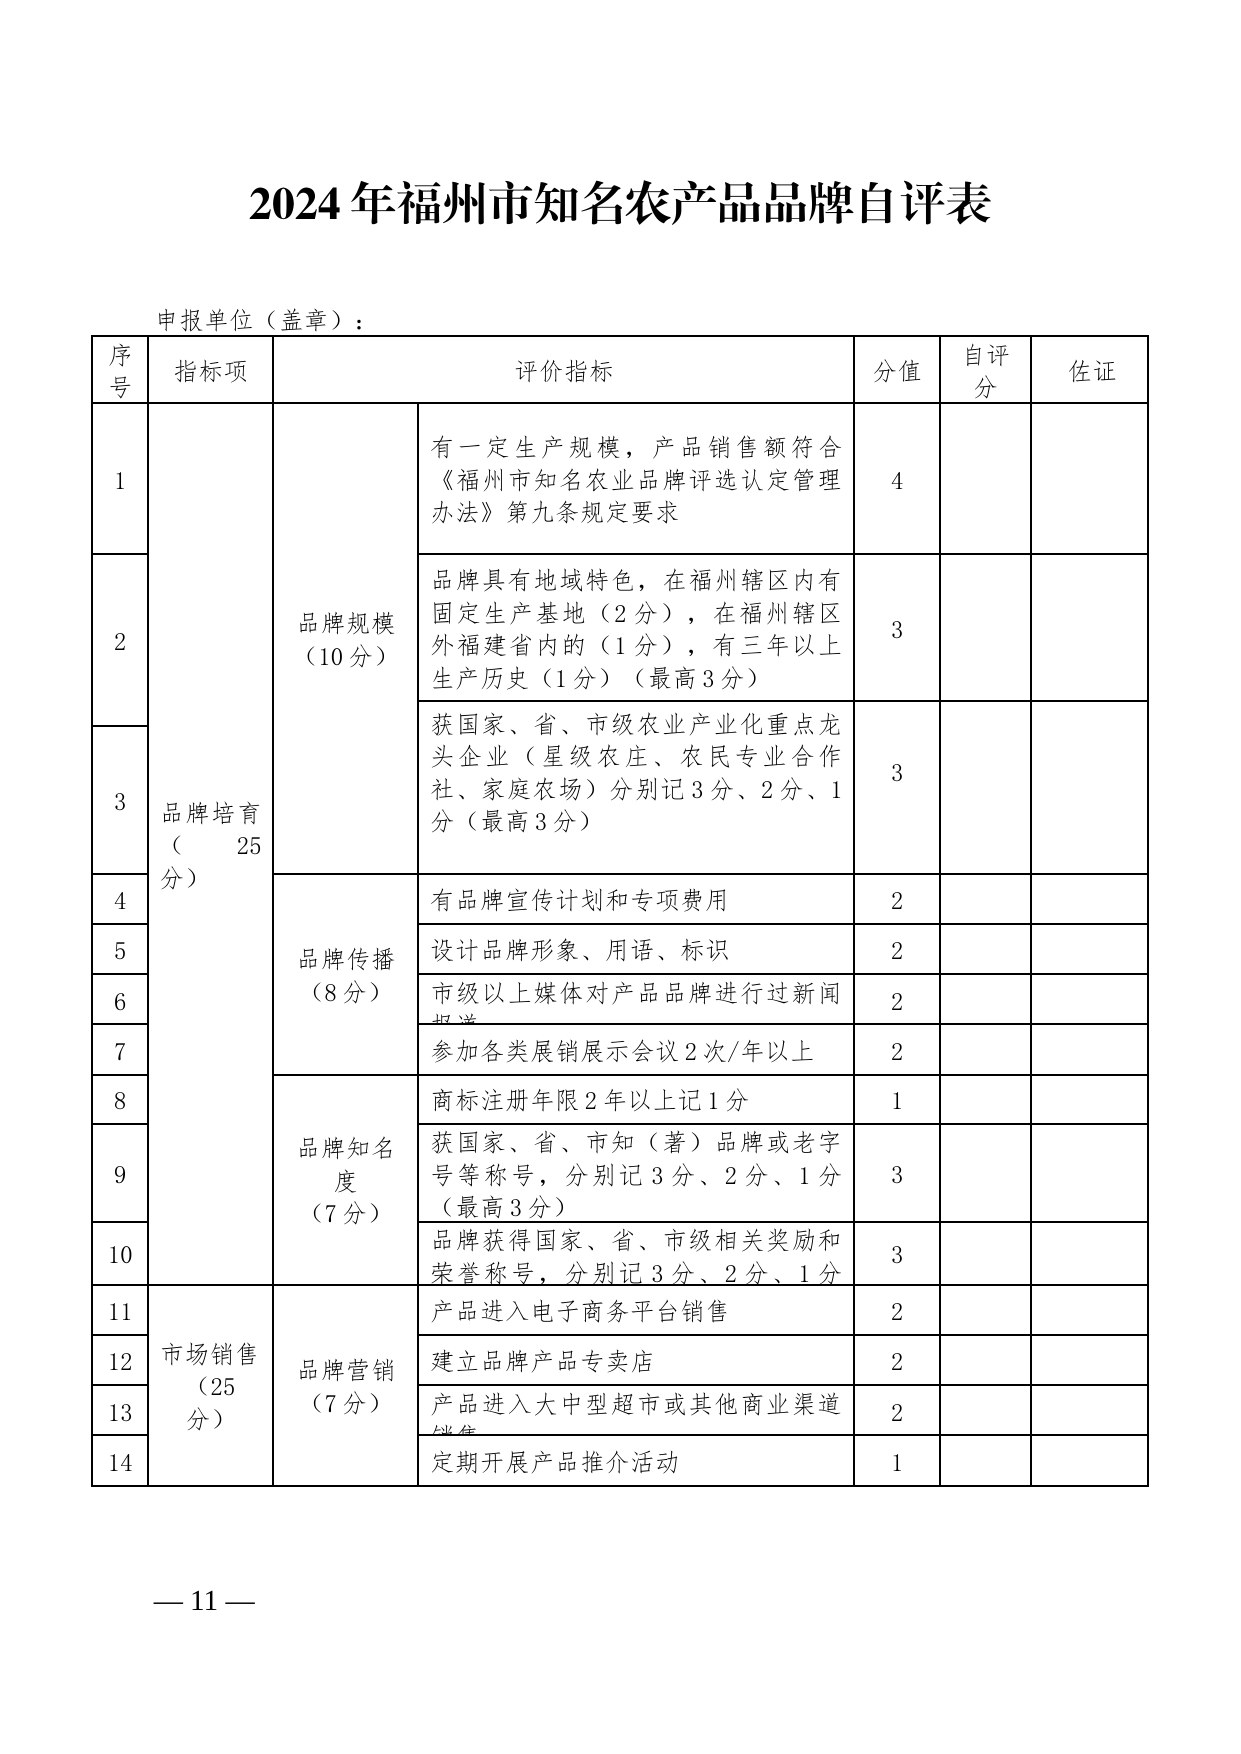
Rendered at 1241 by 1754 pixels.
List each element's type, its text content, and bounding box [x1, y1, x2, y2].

table_cell 6 [93, 975, 147, 1023]
table_cell [1032, 975, 1147, 1023]
table_cell 2 [855, 975, 939, 1023]
table_cell [1032, 555, 1147, 700]
table_cell [1032, 1025, 1147, 1073]
table_cell 2 [855, 875, 939, 923]
table_cell [941, 1025, 1030, 1073]
table_cell 品牌获得国家、省、市级相关奖励和荣誉称号，分别记3分、2分、1分（最高3分） [419, 1223, 853, 1284]
table_cell [1032, 1286, 1147, 1334]
table_cell [1032, 702, 1147, 873]
table_cell 1 [855, 1436, 939, 1484]
table_cell [1032, 925, 1147, 973]
text 2024年福州市知名农产品品牌自评表 [153, 173, 1087, 238]
table_cell [1032, 1076, 1147, 1123]
table_cell 7 [93, 1025, 147, 1073]
table_cell 10 [93, 1223, 147, 1284]
table_cell 设计品牌形象、用语、标识 [419, 925, 853, 973]
table_cell [941, 925, 1030, 973]
table_cell 5 [93, 925, 147, 973]
table_cell 获国家、省、市知（著）品牌或老字号等称号，分别记3分、2分、1分（最高3分） [419, 1125, 853, 1221]
table_cell 3 [855, 702, 939, 873]
table_cell 2 [855, 1286, 939, 1334]
table_cell 1 [855, 1076, 939, 1123]
table_cell 3 [93, 727, 147, 873]
table_cell 商标注册年限2年以上记1分 [419, 1076, 853, 1123]
table_header 分值 [855, 337, 939, 402]
table_cell 2 [855, 1336, 939, 1384]
table_cell 建立品牌产品专卖店 [419, 1336, 853, 1384]
table_cell 品牌培育 （25分） [149, 404, 272, 1284]
table_cell [941, 1125, 1030, 1221]
table_cell [1032, 1436, 1147, 1484]
table_cell [1032, 1336, 1147, 1384]
table_cell 3 [855, 1223, 939, 1284]
table_cell 品牌传播 （8分） [274, 875, 417, 1073]
table_header 佐证 [1032, 337, 1147, 402]
table_cell 获国家、省、市级农业产业化重点龙头企业（星级农庄、农民专业合作社、家庭农场）分别记3分、2分、1分（最高3分） [419, 702, 853, 873]
table_cell 4 [855, 404, 939, 553]
table_cell [941, 555, 1030, 700]
table_cell [941, 702, 1030, 873]
table_cell 市场销售 （25分） [149, 1286, 272, 1484]
table_cell 品牌知名度 （7分） [274, 1076, 417, 1284]
table_cell [941, 1223, 1030, 1284]
table_cell 12 [93, 1336, 147, 1384]
table_cell 产品进入大中型超市或其他商业渠道销售 [419, 1386, 853, 1434]
table_header 指标项 [149, 337, 272, 402]
table_cell [941, 975, 1030, 1023]
table_cell [1032, 1125, 1147, 1221]
table_cell 9 [93, 1125, 147, 1221]
table_cell 8 [93, 1076, 147, 1123]
table_cell 2 [855, 925, 939, 973]
table_cell 有品牌宣传计划和专项费用 [419, 875, 853, 923]
table_cell [941, 875, 1030, 923]
table_cell [941, 1336, 1030, 1384]
table_header 序号 [93, 337, 147, 402]
table_cell 14 [93, 1436, 147, 1484]
table_cell [941, 1436, 1030, 1484]
table_header 自评分 [941, 337, 1030, 402]
table_cell [1032, 1223, 1147, 1284]
table_cell [941, 1386, 1030, 1434]
table_cell 产品进入电子商务平台销售 [419, 1286, 853, 1334]
table_cell 品牌营销 （7分） [274, 1286, 417, 1484]
table_cell [1032, 875, 1147, 923]
table_cell 3 [855, 1125, 939, 1221]
table_cell 3 [855, 555, 939, 700]
table_cell 品牌规模 （10分） [274, 404, 417, 873]
table_cell 市级以上媒体对产品品牌进行过新闻报道 [419, 975, 853, 1023]
text 申报单位（盖章）： [153, 303, 1087, 335]
table_cell 4 [93, 875, 147, 923]
table_cell 2 [93, 555, 147, 725]
table_cell 11 [93, 1286, 147, 1334]
table_cell [1032, 404, 1147, 553]
table_cell [941, 1076, 1030, 1123]
table_cell 2 [855, 1025, 939, 1073]
table_header 评价指标 [274, 337, 853, 402]
table_cell [941, 1286, 1030, 1334]
table_cell 13 [93, 1386, 147, 1434]
table_cell 品牌具有地域特色，在福州辖区内有固定生产基地（2分），在福州辖区外福建省内的（1分），有三年以上生产历史（1分）（最高3分） [419, 555, 853, 700]
table_cell 1 [93, 404, 147, 553]
table_cell [1032, 1386, 1147, 1434]
table_cell 有一定生产规模，产品销售额符合《福州市知名农业品牌评选认定管理办法》第九条规定要求 [419, 404, 853, 553]
table_cell 参加各类展销展示会议2次/年以上 [419, 1025, 853, 1073]
table_cell 定期开展产品推介活动 [419, 1436, 853, 1484]
table_cell [941, 404, 1030, 553]
table_cell 2 [855, 1386, 939, 1434]
